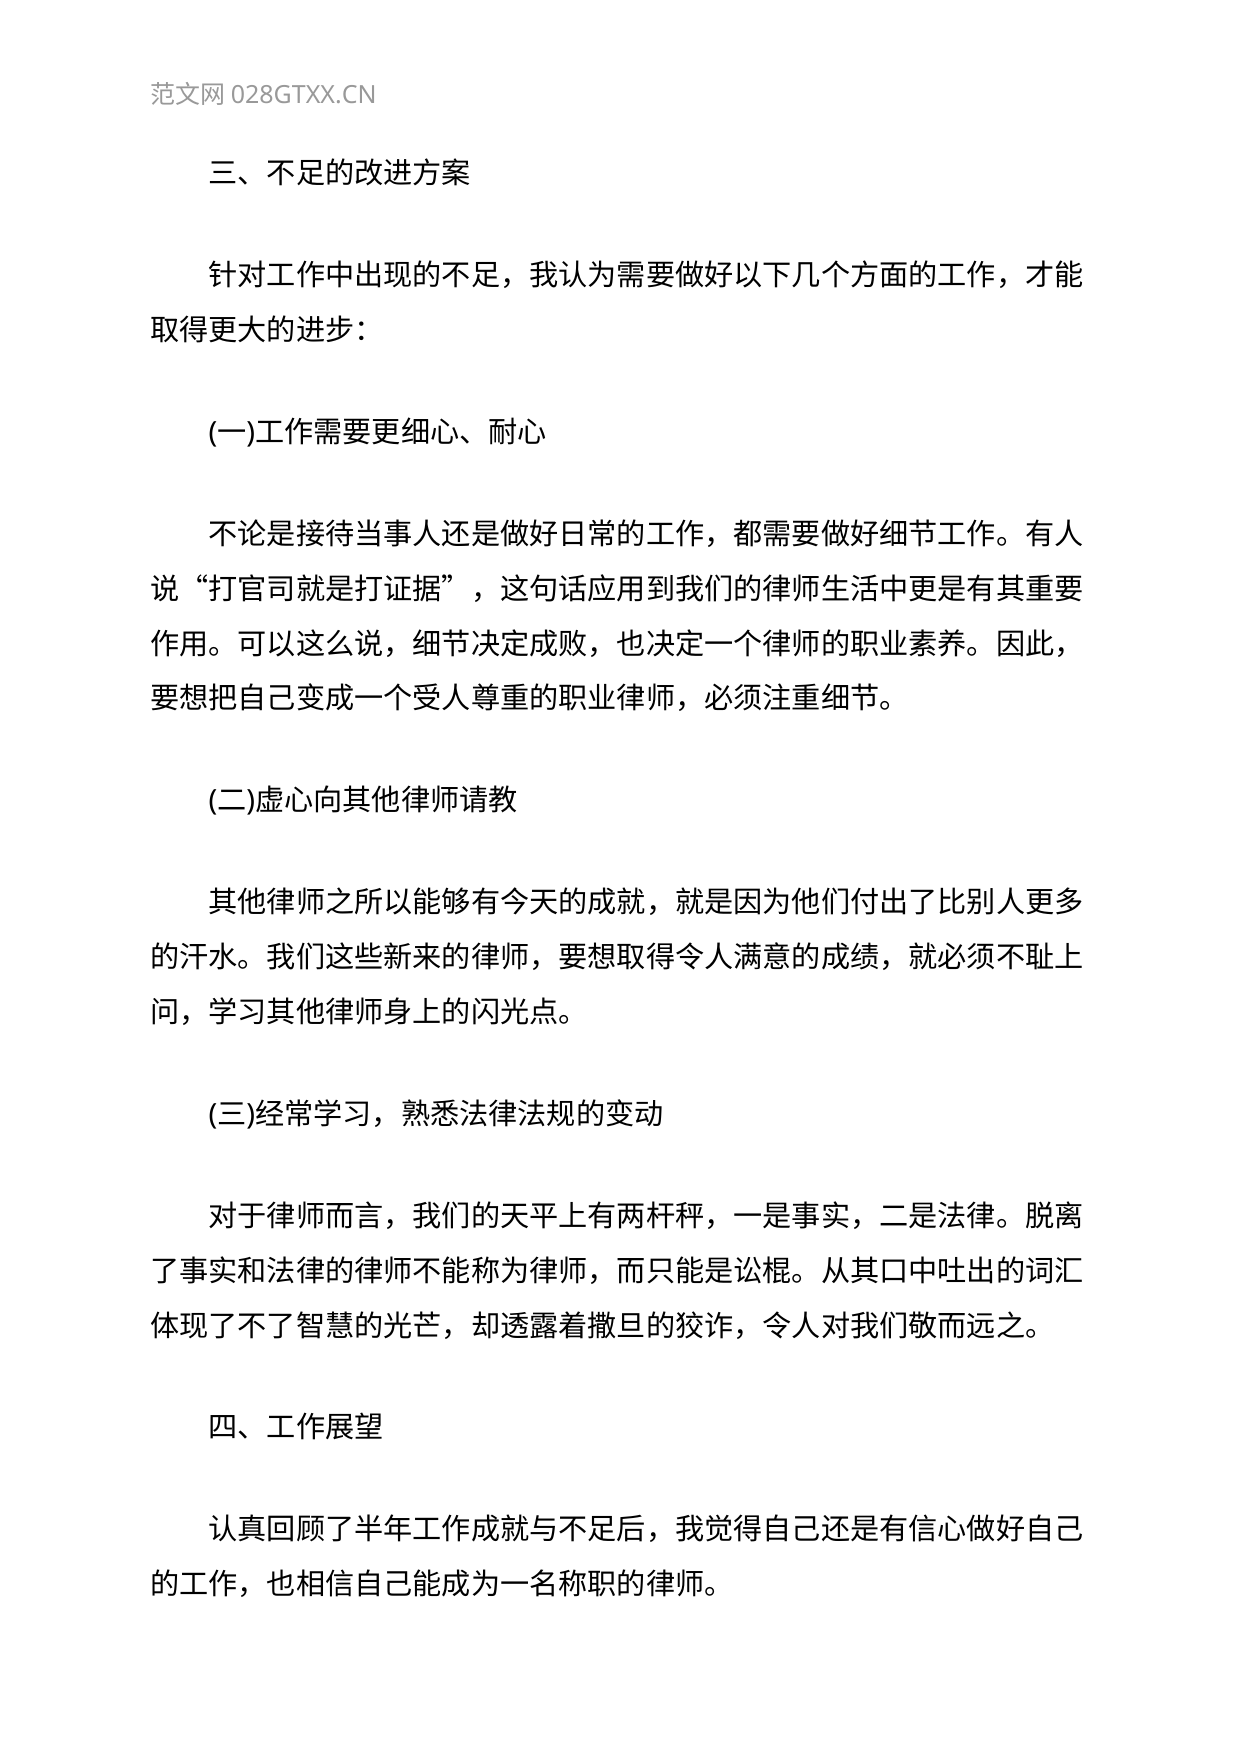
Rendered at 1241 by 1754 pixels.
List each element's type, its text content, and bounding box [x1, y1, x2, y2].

text 认真回顾了半年工作成就与不足后，我觉得自己还是有信心做好自己的工作，也相信自己能成为一名称职的律师。 [150, 1506, 1090, 1603]
text (一)工作需要更细心、耐心 [150, 408, 1090, 451]
text 三、不足的改进方案 [150, 150, 1090, 192]
text (二)虚心向其他律师请教 [150, 777, 1090, 819]
text (三)经常学习，熟悉法律法规的变动 [150, 1090, 1090, 1133]
text 四、工作展望 [150, 1404, 1090, 1446]
text 针对工作中出现的不足，我认为需要做好以下几个方面的工作，才能取得更大的进步： [150, 252, 1090, 349]
text 其他律师之所以能够有今天的成就，就是因为他们付出了比别人更多的汗水。我们这些新来的律师，要想取得令人满意的成绩，就必须不耻上问，学习其他律师身上的闪光点。 [150, 879, 1090, 1031]
text 对于律师而言，我们的天平上有两杆秤，一是事实，二是法律。脱离了事实和法律的律师不能称为律师，而只能是讼棍。从其口中吐出的词汇体现了不了智慧的光芒，却透露着撒旦的狡诈，令人对我们敬而远之。 [150, 1192, 1090, 1344]
text 不论是接待当事人还是做好日常的工作，都需要做好细节工作。有人说“打官司就是打证据”，这句话应用到我们的律师生活中更是有其重要作用。可以这么说，细节决定成败，也决定一个律师的职业素养。因此，要想把自己变成一个受人尊重的职业律师，必须注重细节。 [150, 510, 1090, 717]
